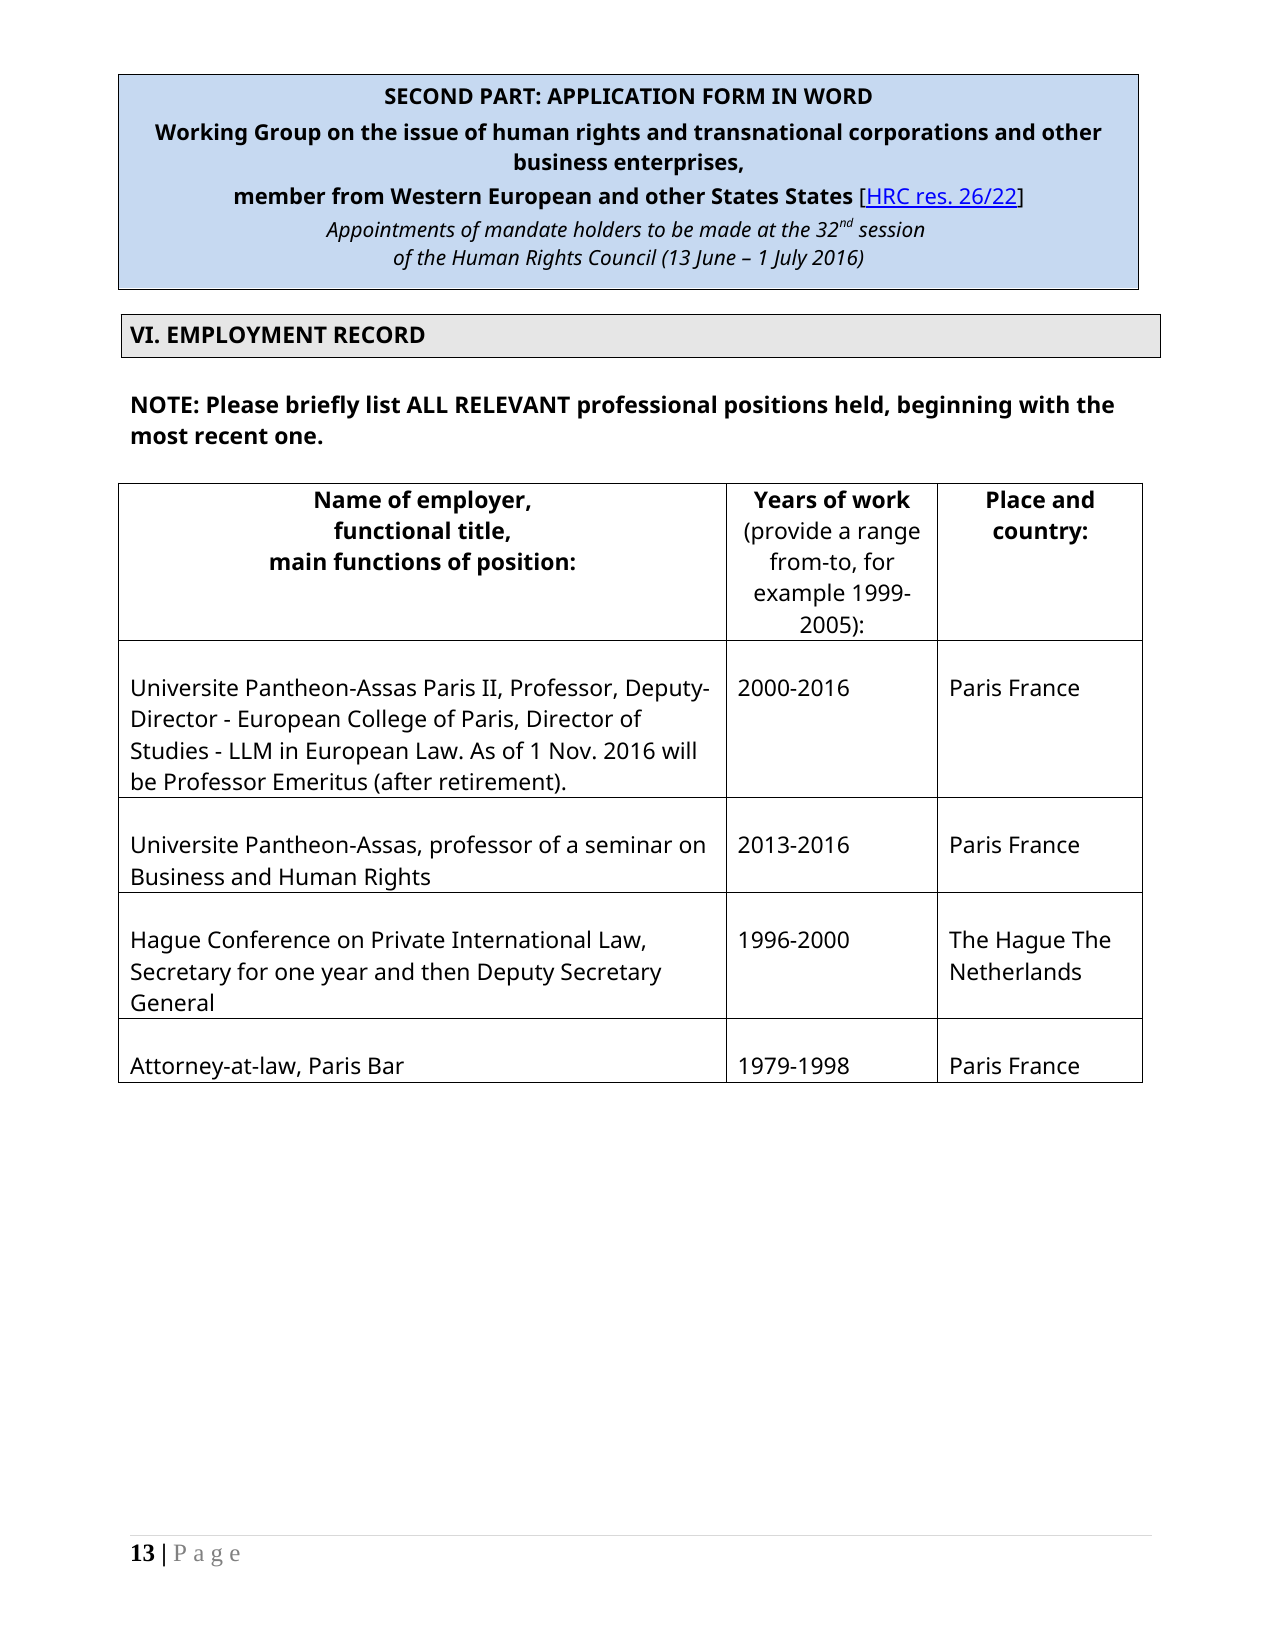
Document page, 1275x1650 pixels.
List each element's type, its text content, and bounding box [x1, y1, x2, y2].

text VI. EMPLOYMENT RECORD [122, 315, 1160, 357]
table_cell 2013-2016 [727, 798, 937, 892]
table_cell 1996-2000 [727, 893, 937, 1018]
table_cell Universite Pantheon-Assas, professor of a seminar on Business and Human Rights [119, 798, 726, 892]
table_cell Universite Pantheon-Assas Paris II, Professor, Deputy-Director - European College of Paris, Director of Studies - LLM in European Law. As of 1 Nov. 2016 will be Professor Emeritus (after retirement). [119, 641, 726, 797]
text NOTE: Please briefly list ALL RELEVANT professional positions held, beginning with the most recent one. [130, 389, 1152, 451]
table_cell Attorney-at-law, Paris Bar [119, 1019, 726, 1082]
table_cell Hague Conference on Private International Law, Secretary for one year and then Deputy Secretary General [119, 893, 726, 1018]
table_cell 1979-1998 [727, 1019, 937, 1082]
table_cell 2000-2016 [727, 641, 937, 797]
table_header Name of employer, functional title, main functions of position: [119, 484, 726, 640]
table_cell Paris France [938, 1019, 1142, 1082]
table_header Years of work (provide a range from-to, for example 1999-2005): [727, 484, 937, 640]
table_cell Paris France [938, 641, 1142, 797]
table_cell Paris France [938, 798, 1142, 892]
table_header Place and country: [938, 484, 1142, 640]
table_cell The Hague The Netherlands [938, 893, 1142, 1018]
